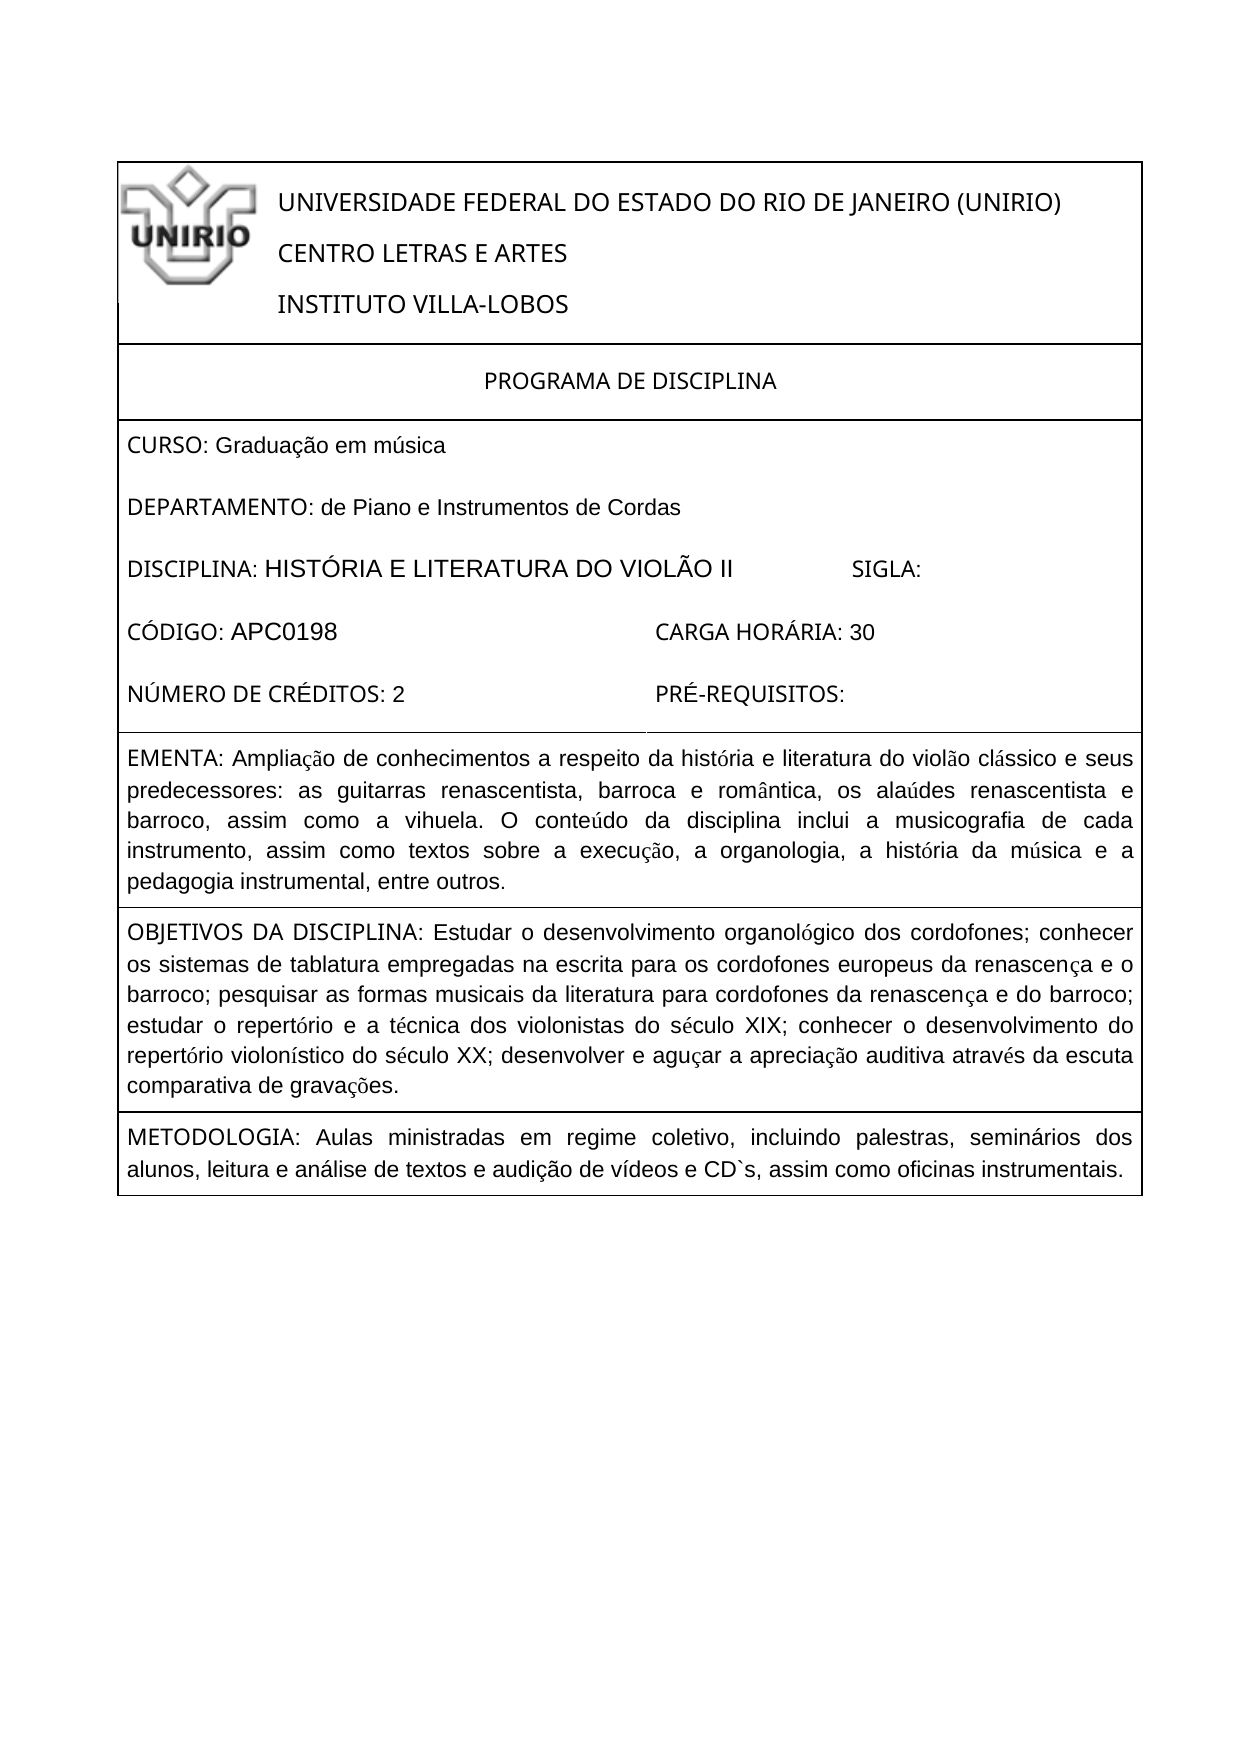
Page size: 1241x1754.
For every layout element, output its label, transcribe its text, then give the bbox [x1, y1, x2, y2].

table_cell PRÉ-REQUISITOS: [647, 670, 1141, 732]
table_cell NÚMERO DE CRÉDITOS: 2 [119, 670, 646, 732]
table_cell CARGA HORÁRIA: 30 [647, 607, 1141, 669]
table_cell DEPARTAMENTO: de Piano e Instrumentos de Cordas [119, 483, 1141, 545]
table_cell EMENTA: Ampliação de conhecimentos a respeito da história e literatura do violão clássico e seus predecessores: as guitarras renascentista, barroca e romântica, os alaúdes renascentista e barroco, assim como a vihuela. O conteúdo da disciplina inclui a musicografia de cada instrumento, assim como textos sobre a execução, a organologia, a história da música e a pedagogia instrumental, entre outros. [119, 733, 1141, 907]
table_cell CURSO: Graduação em música [119, 421, 1141, 483]
table_cell METODOLOGIA: Aulas ministradas em regime coletivo, incluindo palestras, seminários dos alunos, leitura e análise de textos e audição de vídeos e CD`s, assim como oficinas instrumentais. [119, 1113, 1141, 1195]
table_cell PROGRAMA DE DISCIPLINA [119, 345, 1141, 419]
table_cell SIGLA: [844, 545, 1141, 607]
table_cell OBJETIVOS DA DISCIPLINA: Estudar o desenvolvimento organológico dos cordofones; conhecer os sistemas de tablatura empregadas na escrita para os cordofones europeus da renascença e o barroco; pesquisar as formas musicais da literatura para cordofones da renascença e do barroco; estudar o repertório e a técnica dos violonistas do século XIX; conhecer o desenvolvimento do repertório violonístico do século XX; desenvolver e aguçar a apreciação auditiva através da escuta comparativa de gravações. [119, 908, 1141, 1111]
table_header UNIVERSIDADE FEDERAL DO ESTADO DO RIO DE JANEIRO (UNIRIO) CENTRO LETRAS E ARTES INSTITUTO VILLA-LOBOS [119, 163, 1141, 343]
picture [118, 163, 259, 301]
table_cell DISCIPLINA: HISTÓRIA E LITERATURA DO VIOLÃO II [119, 545, 843, 607]
table_cell CÓDIGO: APC0198 [119, 607, 646, 669]
